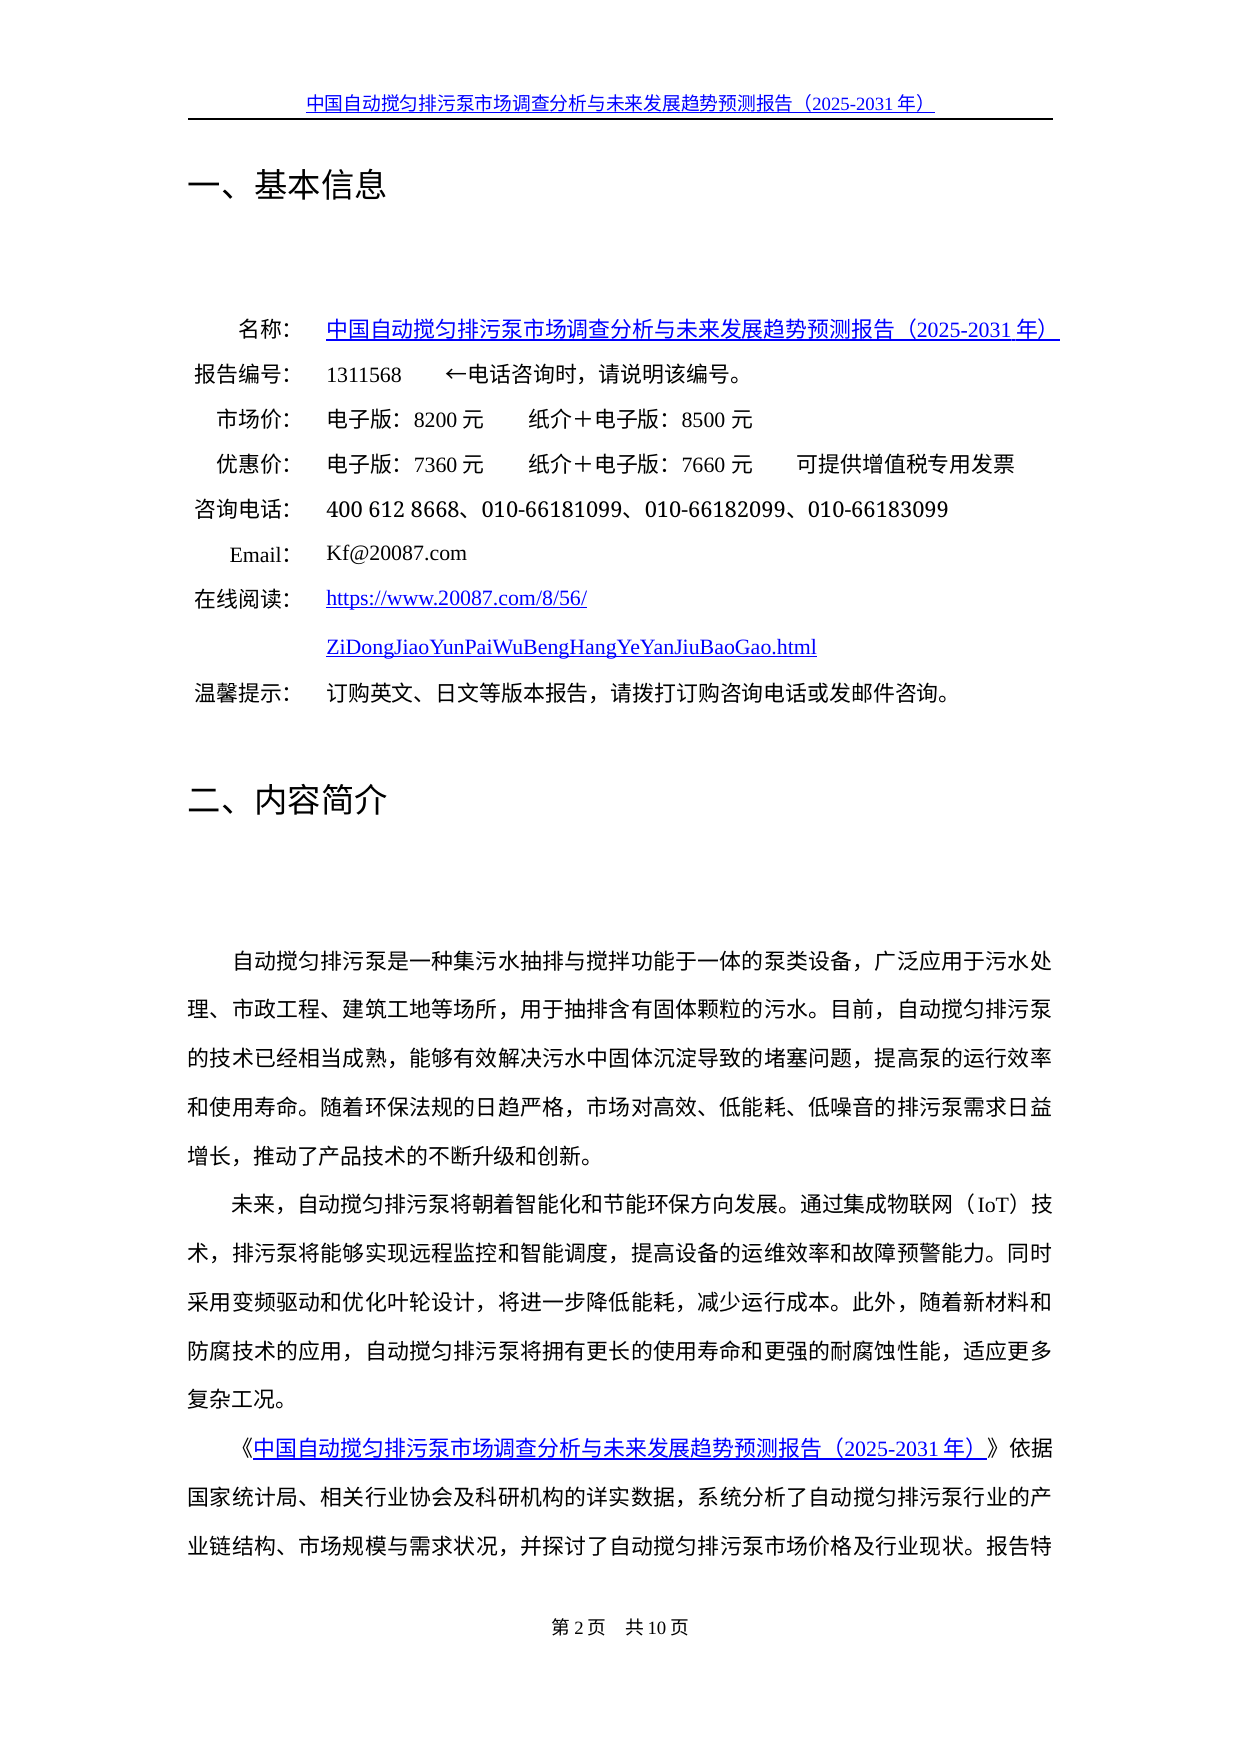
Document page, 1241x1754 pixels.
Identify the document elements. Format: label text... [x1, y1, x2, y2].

table_cell 400 612 8668、010-66181099、010-66182099、010-66183099 [315, 492, 1073, 537]
table_cell 温馨提示： [167, 675, 315, 720]
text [187, 943, 1053, 1561]
table_cell 优惠价： [167, 447, 315, 492]
table_cell 电子版：7360 元 纸介＋电子版：7660 元 可提供增值税专用发票 [315, 447, 1073, 492]
table_cell 在线阅读： [167, 582, 315, 675]
table_cell 市场价： [167, 402, 315, 447]
title 二、内容简介 [187, 766, 1053, 831]
table_cell 电子版：8200 元 纸介＋电子版：8500 元 [315, 402, 1073, 447]
table_cell Kf@20087.com [315, 537, 1073, 582]
table_cell [315, 582, 1073, 675]
table_cell 报告编号： [167, 357, 315, 402]
table_cell 订购英文、日文等版本报告，请拨打订购咨询电话或发邮件咨询。 [315, 675, 1073, 720]
table_header 名称： [167, 312, 315, 357]
table_cell 咨询电话： [167, 492, 315, 537]
table_cell 1311568 ←电话咨询时，请说明该编号。 [315, 357, 1073, 402]
table_cell Email： [167, 537, 315, 582]
title 一、基本信息 [187, 150, 1053, 215]
table_header 中国自动搅匀排污泵市场调查分析与未来发展趋势预测报告（2025-2031年） [315, 312, 1073, 357]
